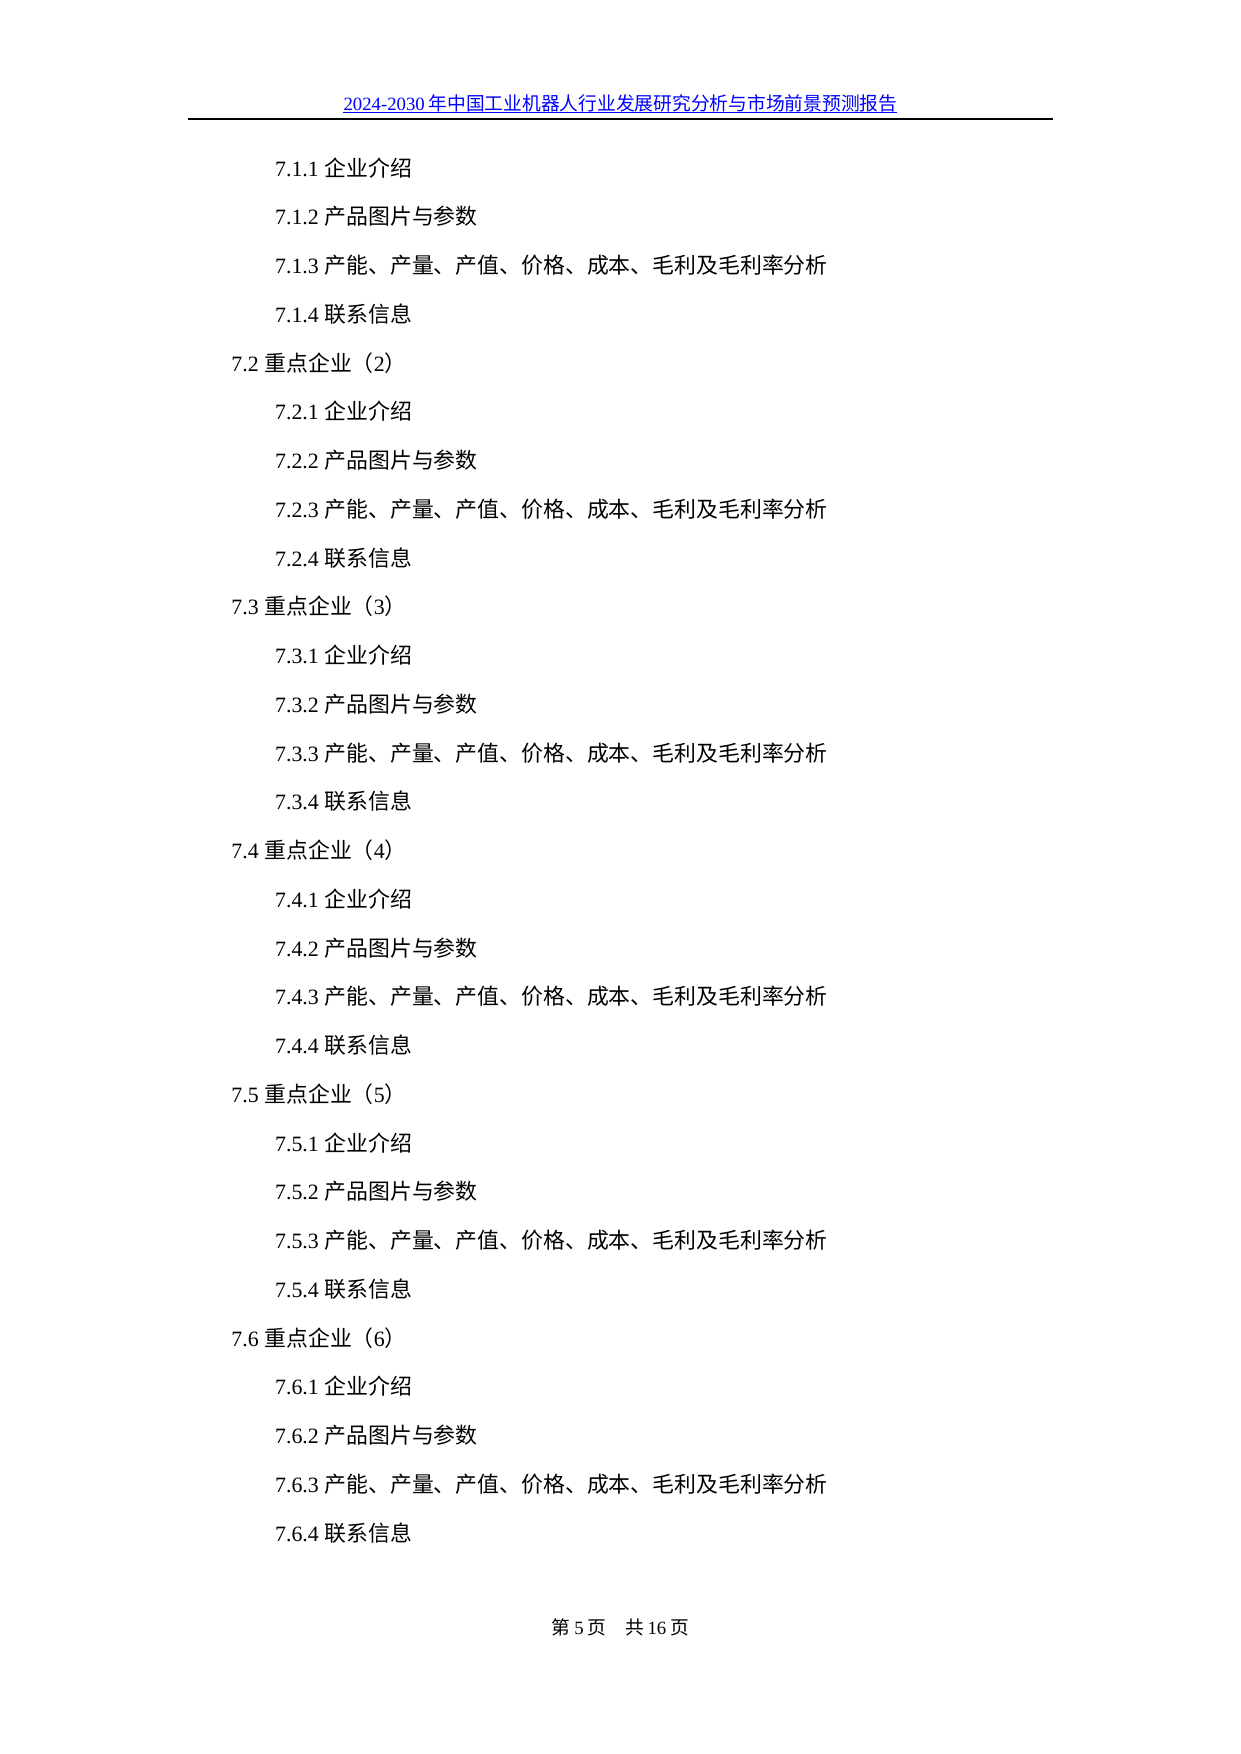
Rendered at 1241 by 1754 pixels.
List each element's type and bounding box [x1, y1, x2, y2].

text [187, 150, 1053, 1548]
